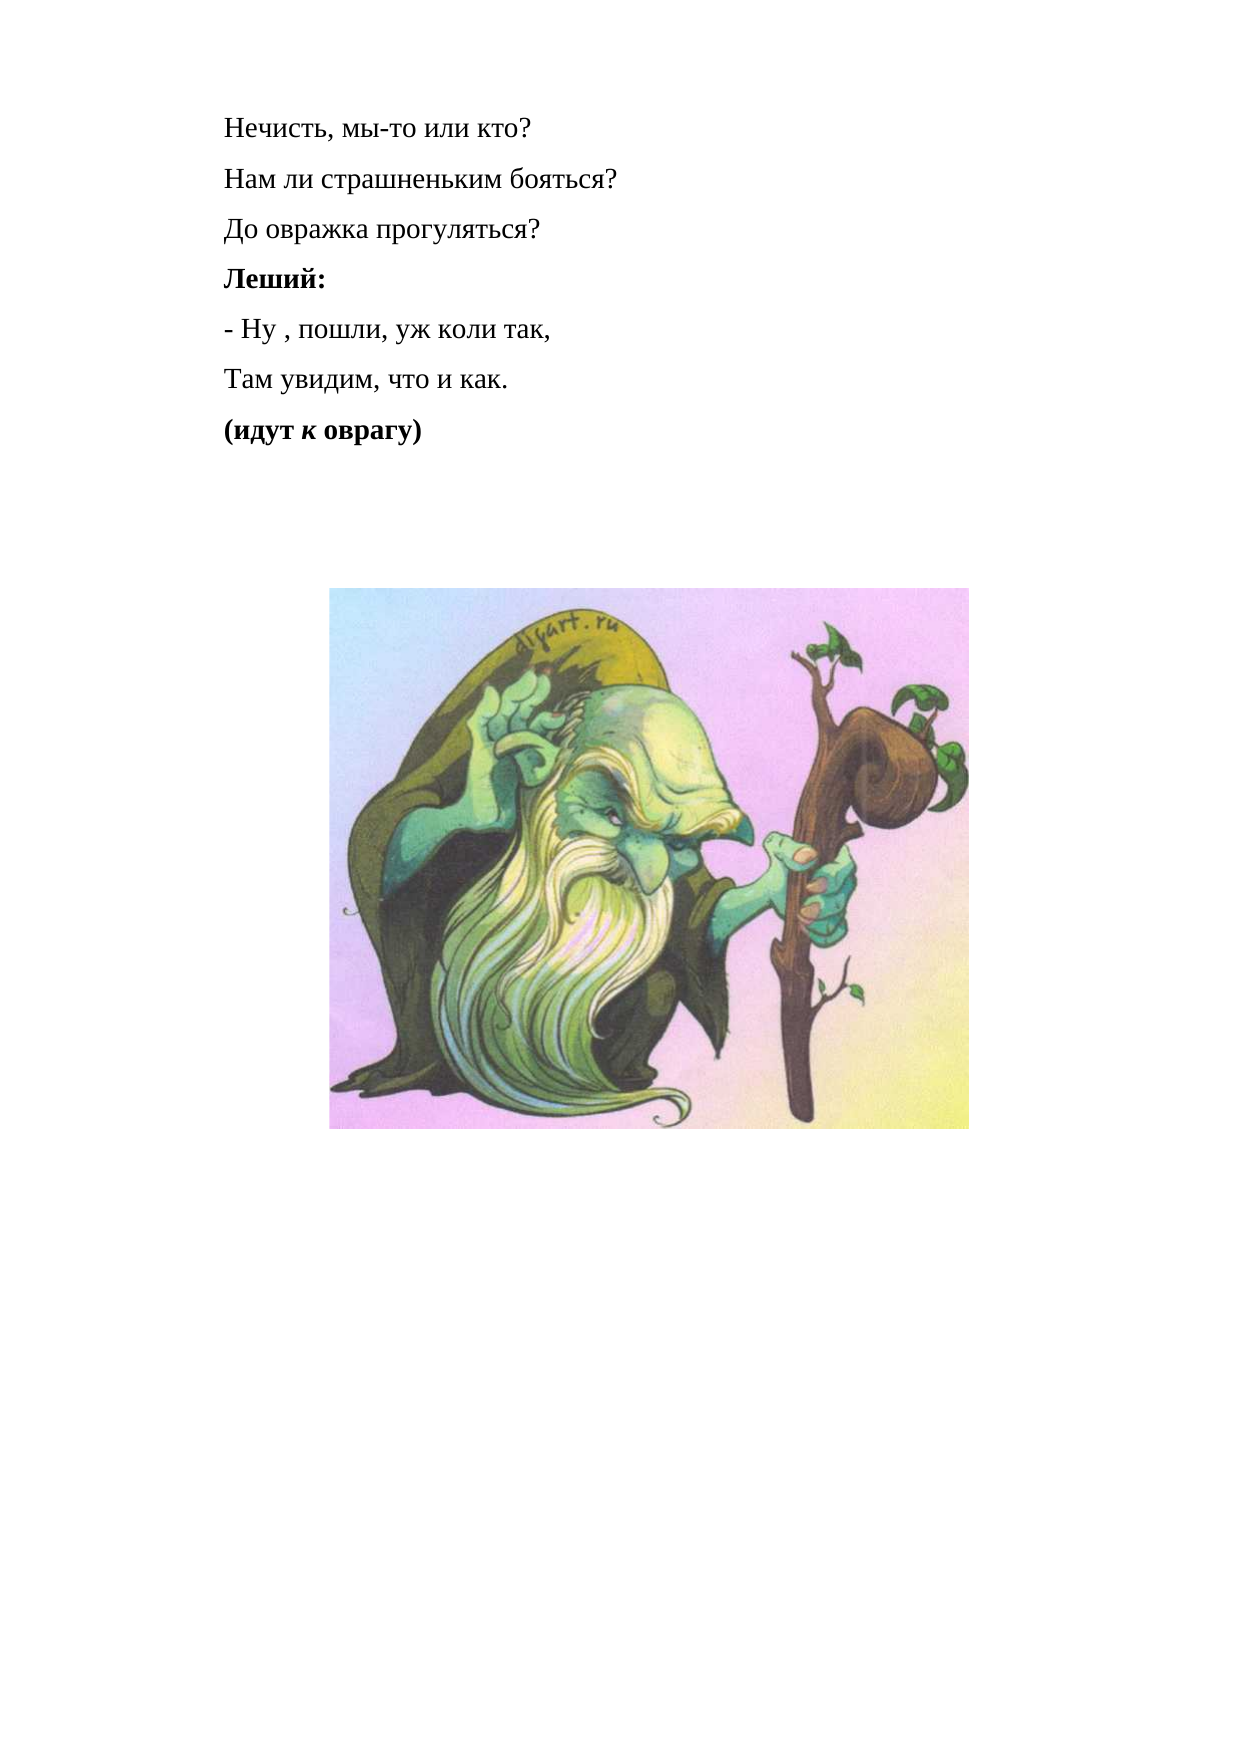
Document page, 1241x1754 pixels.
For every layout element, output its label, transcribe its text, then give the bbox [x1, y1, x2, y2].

text Нечисть, мы-то или кто? [224, 98, 1072, 148]
text Там увидим, что и как. [224, 349, 1072, 399]
text - Ну , пошли, уж коли так, [224, 299, 1072, 349]
text Нам ли страшненьким бояться? До овражка прогуляться? Леший: [224, 148, 624, 299]
picture [329, 588, 969, 1129]
text (идут к оврагу) [224, 399, 1072, 449]
